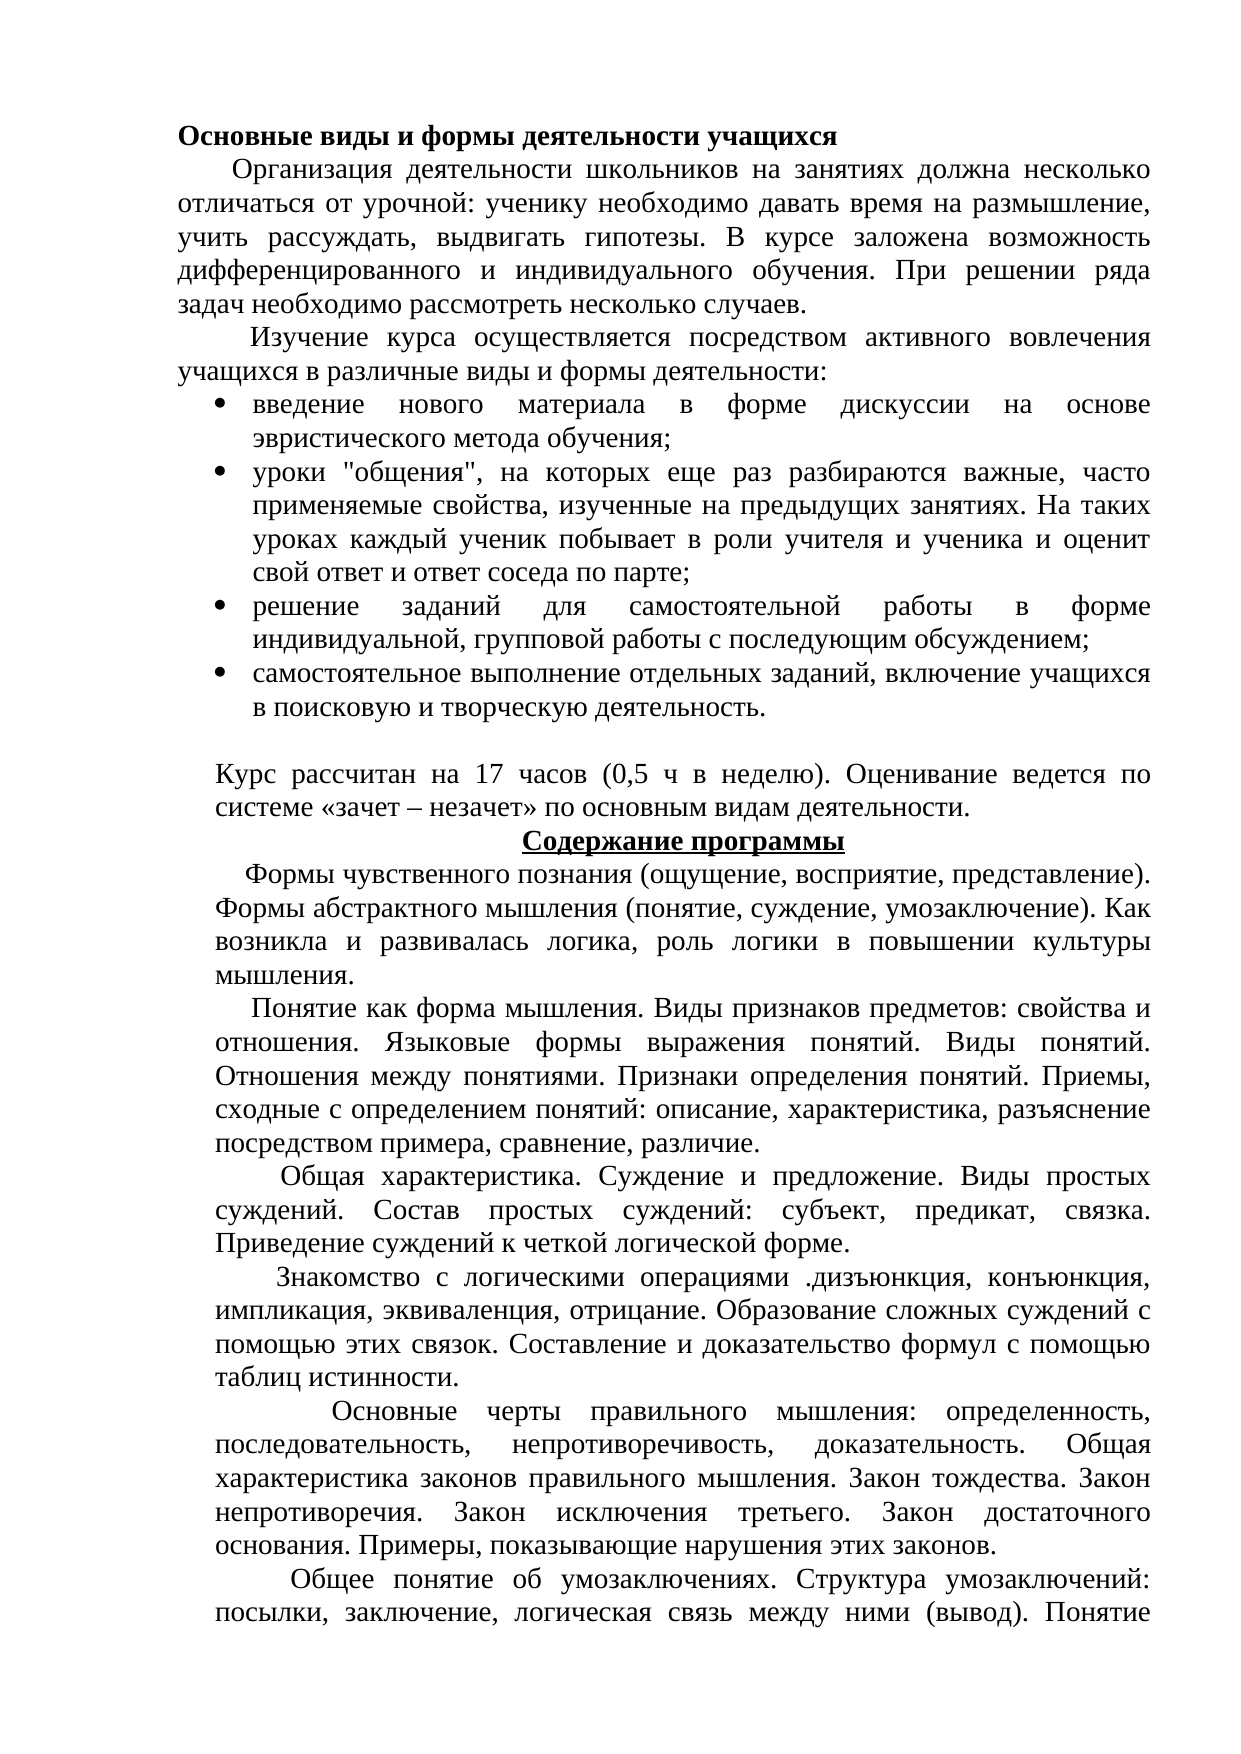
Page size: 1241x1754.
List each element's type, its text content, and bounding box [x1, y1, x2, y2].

list введение нового материала в форме дискуссии на основе эвристического метода обучения; [215, 386, 1152, 454]
list самостоятельное выполнение отдельных заданий, включение учащихся в поисковую и творческую деятельность. [215, 655, 1152, 722]
list уроки "общения", на которых еще раз разбираются важные, часто применяемые свойства, изученные на предыдущих занятиях. На таких уроках каждый ученик побывает в роли учителя и ученика и оценит свой ответ и ответ соседа по парте; [215, 454, 1152, 588]
text Основные виды и формы деятельности учащихся [177, 118, 1152, 152]
text Курс рассчитан на 17 часов (0,5 ч в неделю). Оценивание ведется по системе «зачет – незачет» по основным видам деятельности. [215, 756, 1152, 823]
text Организация деятельности школьников на занятиях должна несколько отличаться от урочной: ученику необходимо давать время на размышление, учить рассуждать, выдвигать гипотезы. В курсе заложена возможность дифференцированного и индивидуального обучения. При решении ряда задач необходимо рассмотреть несколько случаев. [177, 152, 1152, 319]
text Основные черты правильного мышления: определенность, последовательность, непротиворечивость, доказательность. Общая характеристика законов правильного мышления. Закон тождества. Закон непротиворечия. Закон исключения третьего. Закон достаточного основания. Примеры, показывающие нарушения этих законов. [215, 1393, 1152, 1561]
text Знакомство с логическими операциями .дизъюнкция, конъюнкция, импликация, эквиваленция, отрицание. Образование сложных суждений с помощью этих связок. Составление и доказательство формул с помощью таблиц истинности. [215, 1259, 1152, 1393]
list решение заданий для самостоятельной работы в форме индивидуальной, групповой работы с последующим обсуждением; [215, 588, 1152, 655]
text Формы чувственного познания (ощущение, восприятие, представление). Формы абстрактного мышления (понятие, суждение, умозаключение). Как возникла и развивалась логика, роль логики в повышении культуры мышления. [215, 856, 1152, 991]
text Понятие как форма мышления. Виды признаков предметов: свойства и отношения. Языковые формы выражения понятий. Виды понятий. Отношения между понятиями. Признаки определения понятий. Приемы, сходные с определением понятий: описание, характеристика, разъяснение посредством примера, сравнение, различие. [215, 991, 1152, 1158]
text Изучение курса осуществляется посредством активного вовлечения учащихся в различные виды и формы деятельности: [177, 319, 1152, 386]
text Общая характеристика. Суждение и предложение. Виды простых суждений. Состав простых суждений: субъект, предикат, связка. Приведение суждений к четкой логической форме. [215, 1158, 1152, 1259]
text Содержание программы [215, 823, 1152, 856]
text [215, 1561, 1152, 1628]
